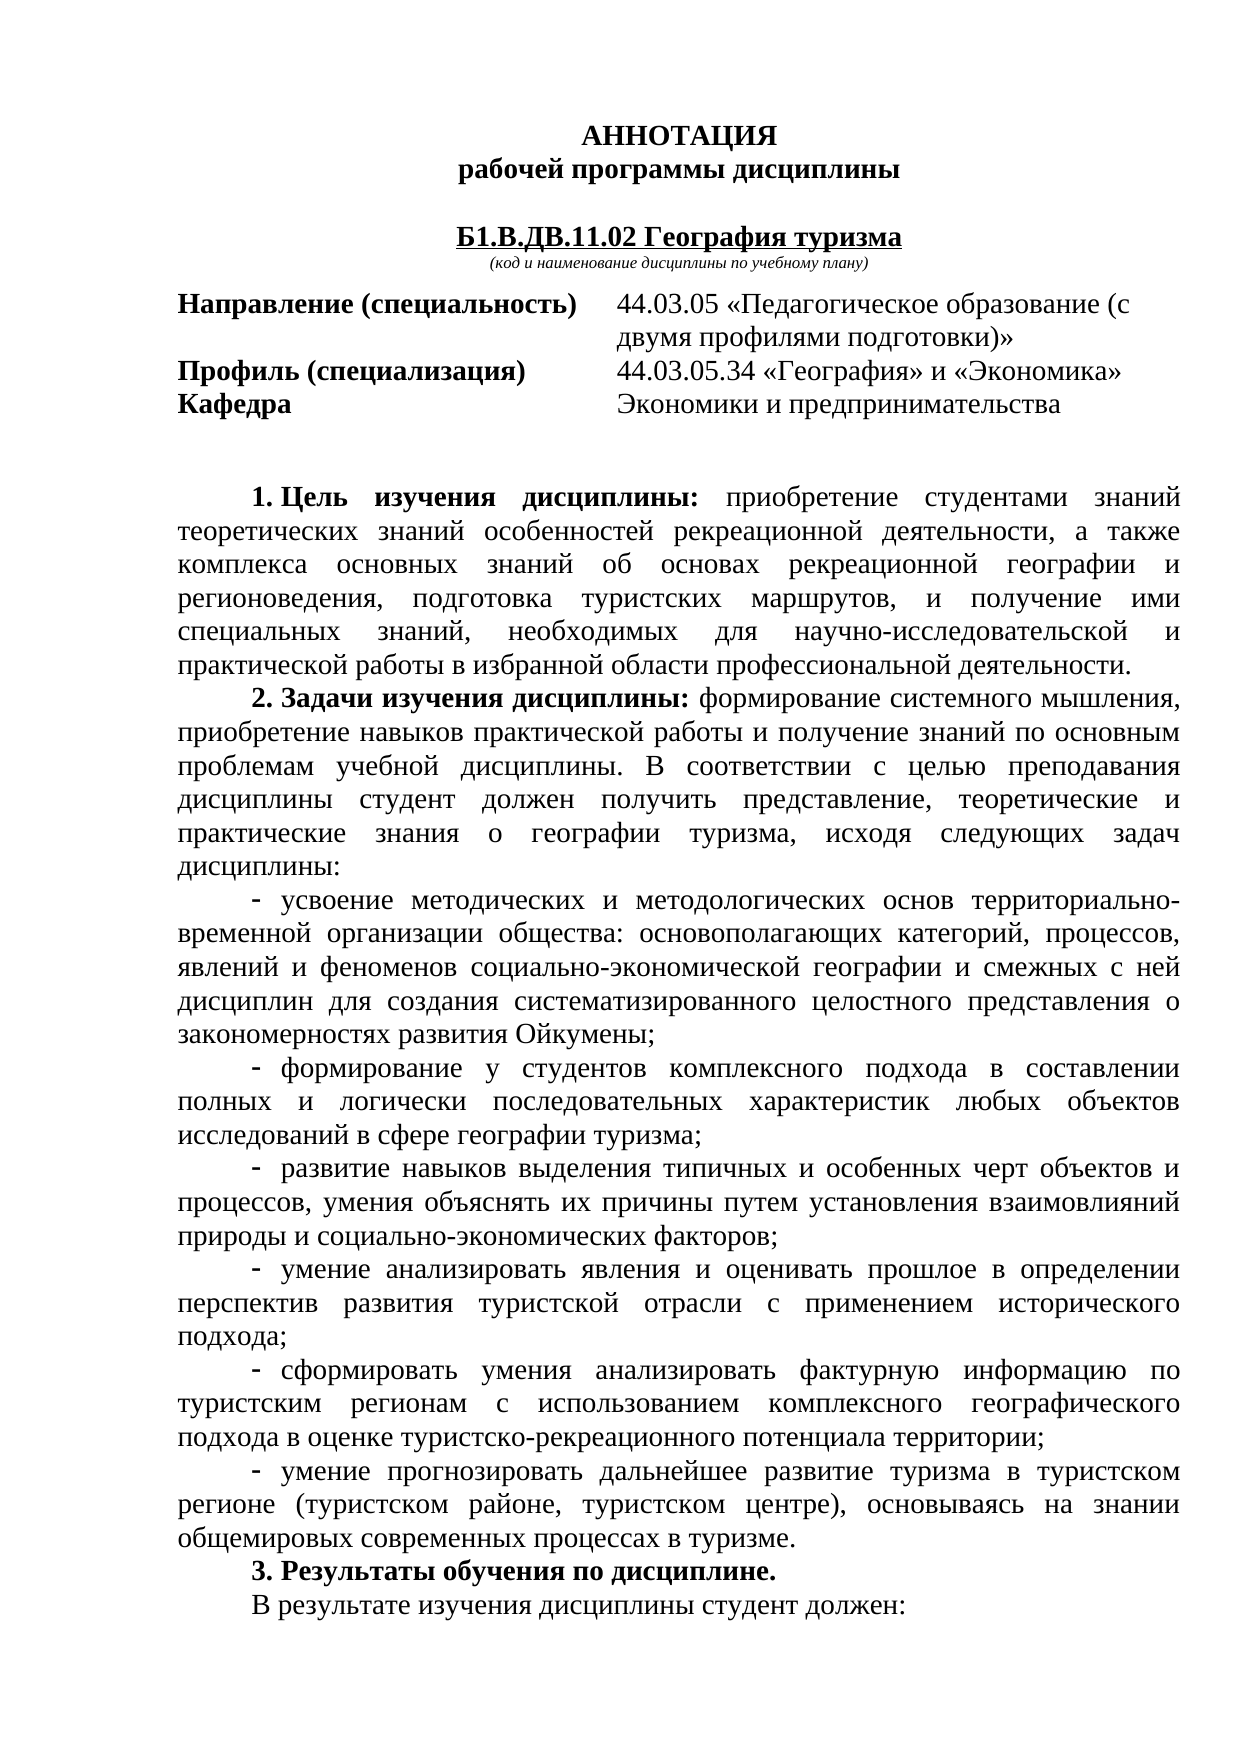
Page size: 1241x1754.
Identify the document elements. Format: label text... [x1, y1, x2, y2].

text (код и наименование дисциплины по учебному плану) [177, 252, 1181, 286]
list Результаты обучения по дисциплине. [177, 1553, 1181, 1587]
list Цель изучения дисциплины: приобретение студентами знаний теоретических знаний особенностей рекреационной деятельности, а также комплекса основных знаний об основах рекреационной географии и регионоведения, подготовка туристских маршрутов, и получение ими специальных знаний, необходимых для научно-исследовательской и практической работы в избранной области профессиональной деятельности. [177, 479, 1181, 681]
text В результате изучения дисциплины студент должен: [177, 1587, 1181, 1620]
text Б1.В.ДВ.11.02 География туризма [177, 219, 1181, 252]
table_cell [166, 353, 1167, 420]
list умение анализировать явления и оценивать прошлое в определении перспектив развития туристской отрасли с применением исторического подхода; [177, 1251, 1181, 1352]
list формирование у студентов комплексного подхода в составлении полных и логически последовательных характеристик любых объектов исследований в сфере географии туризма; [177, 1050, 1181, 1150]
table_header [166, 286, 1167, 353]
list сформировать умения анализировать фактурную информацию по туристским регионам с использованием комплексного географического подхода в оценке туристско-рекреационного потенциала территории; [177, 1352, 1181, 1453]
text АННОТАЦИЯ [177, 118, 1181, 152]
text рабочей программы дисциплины [177, 152, 1181, 185]
list развитие навыков выделения типичных и особенных черт объектов и процессов, умения объяснять их причины путем установления взаимовлияний природы и социально-экономических факторов; [177, 1150, 1181, 1251]
list умение прогнозировать дальнейшее развитие туризма в туристском регионе (туристском районе, туристском центре), основываясь на знании общемировых современных процессах в туризме. [177, 1453, 1181, 1553]
list усвоение методических и методологических основ территориально-временной организации общества: основополагающих категорий, процессов, явлений и феноменов социально-экономической географии и смежных с ней дисциплин для создания систематизированного целостного представления о закономерностях развития Ойкумены; [177, 882, 1181, 1050]
list Задачи изучения дисциплины: формирование системного мышления, приобретение навыков практической работы и получение знаний по основным проблемам учебной дисциплины. В соответствии с целью преподавания дисциплины студент должен получить представление, теоретические и практические знания о географии туризма, исходя следующих задач дисциплины: [177, 681, 1181, 882]
